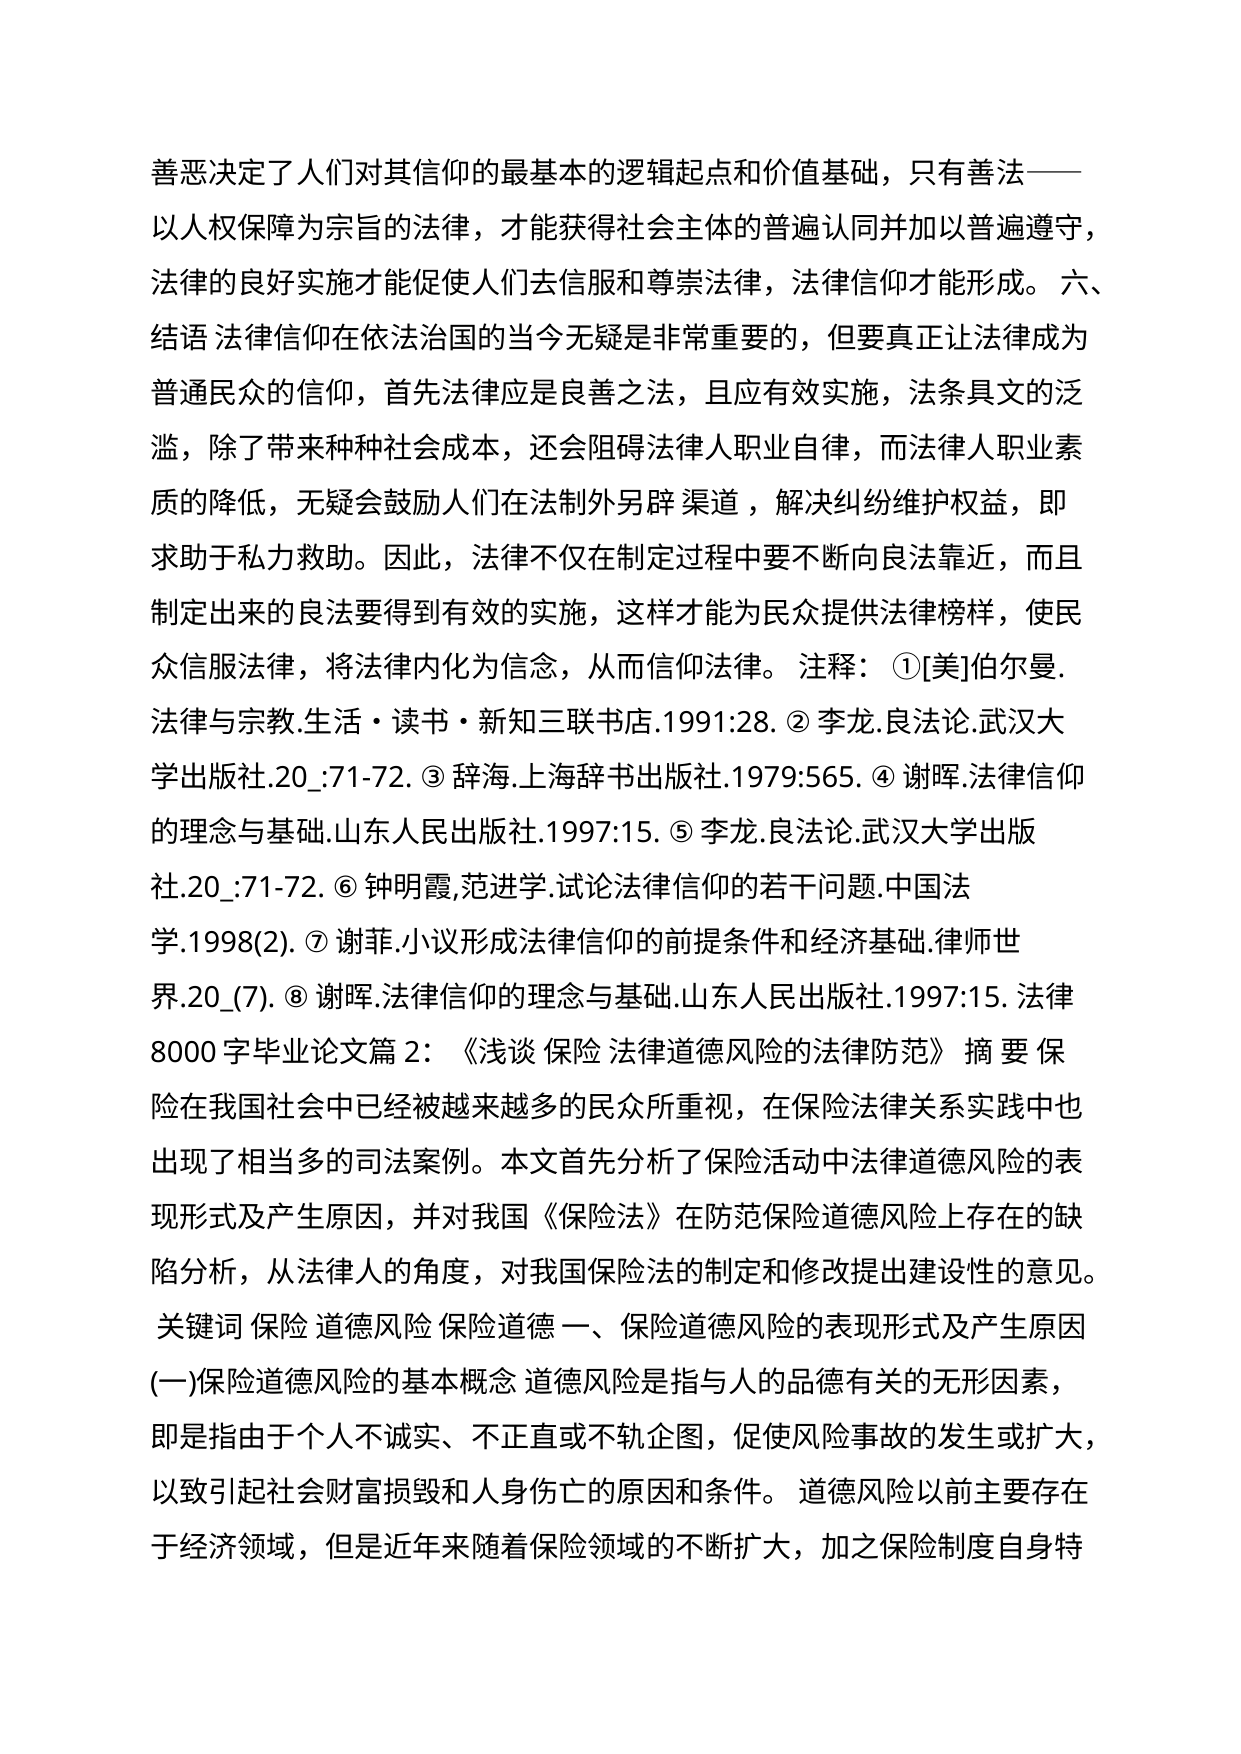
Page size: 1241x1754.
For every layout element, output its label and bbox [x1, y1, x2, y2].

text [150, 150, 1090, 1566]
